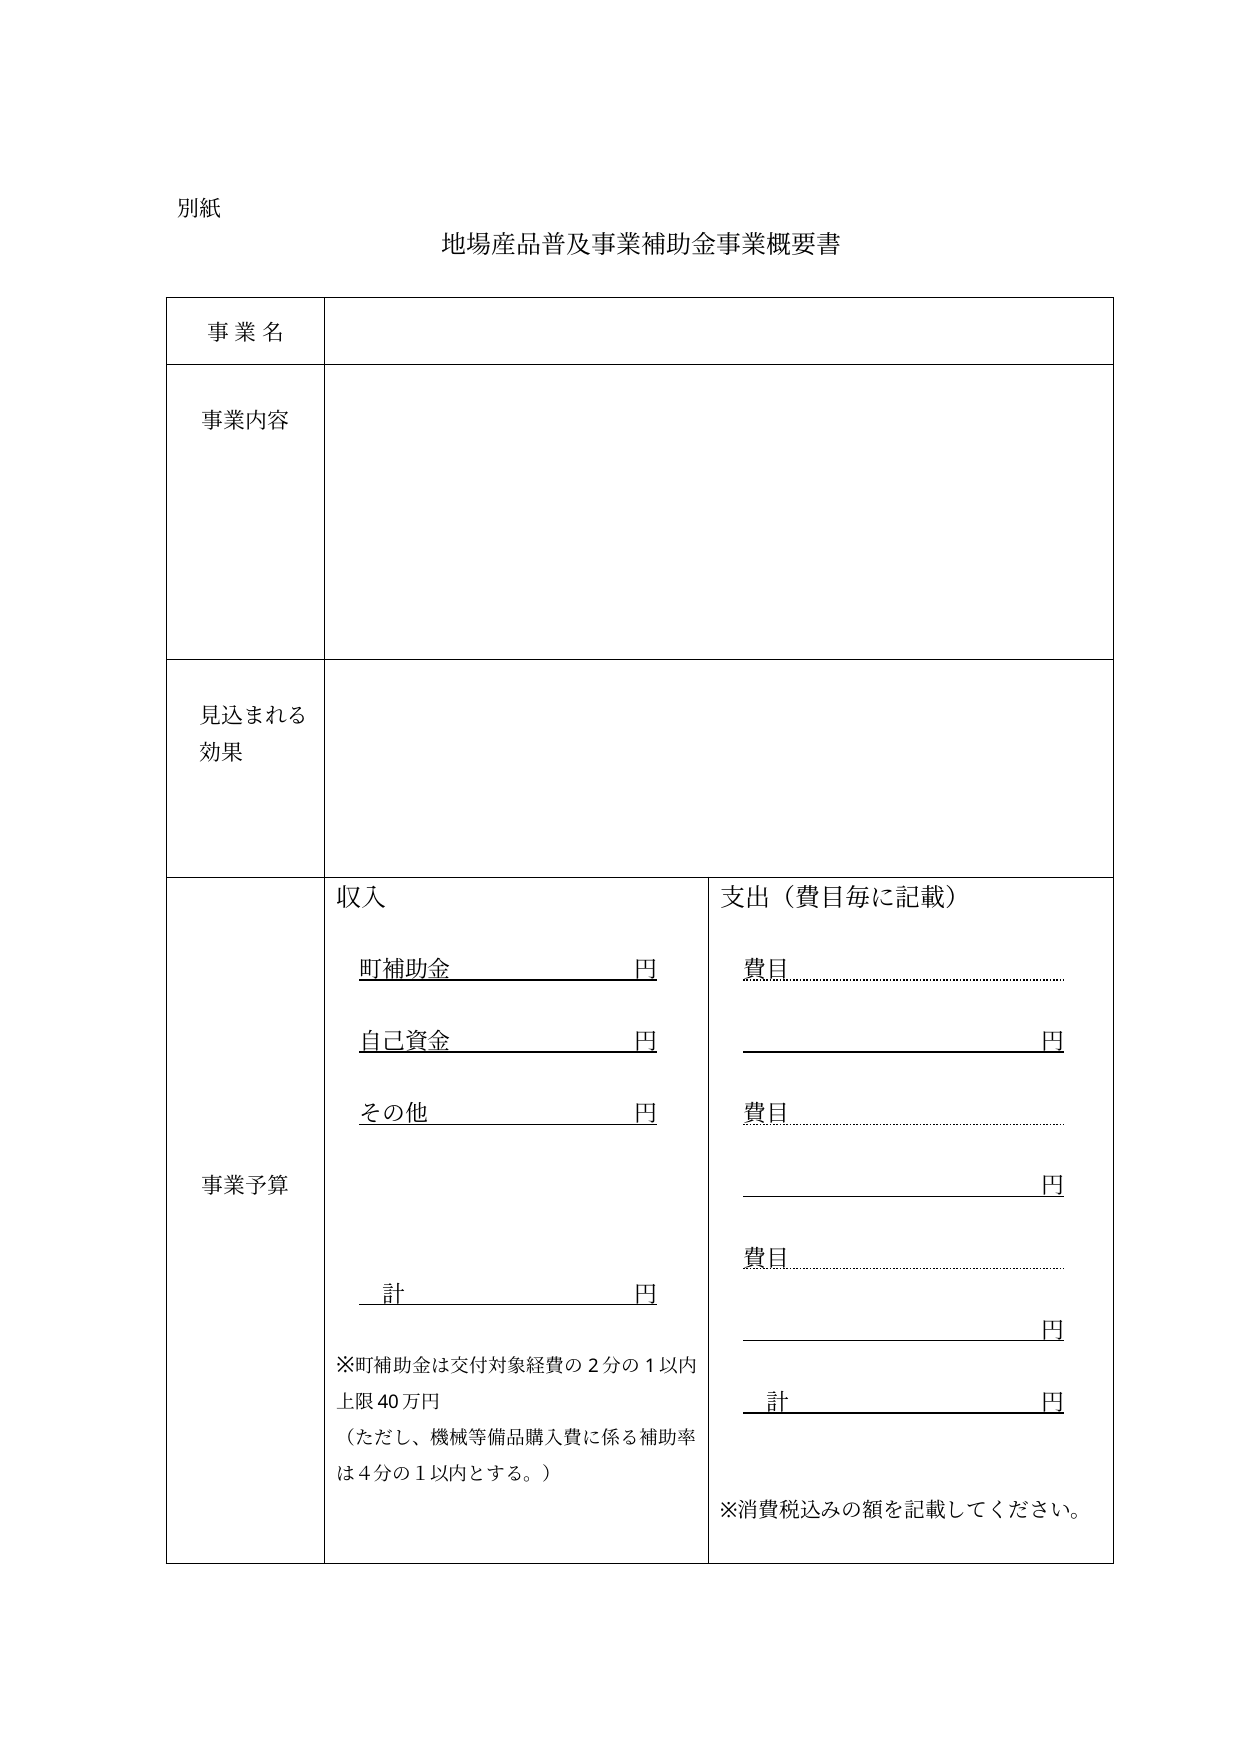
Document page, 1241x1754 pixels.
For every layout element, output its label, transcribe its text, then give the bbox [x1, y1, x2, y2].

table_cell 支出（費目毎に記載） 費目 円 費目 円 費目 円 計 円 ※消費税込みの額を記載してください。 [709, 878, 1113, 1562]
table_header 事業名 [167, 298, 324, 363]
table_cell 収入 町補助金 円 自己資金 円 その他 円 計 円 ※町補助金は交付対象経費の2分の1以内上限40万円 （ただし、機械等備品購入費に係る補助率は４分の１以内とする。） [325, 878, 708, 1562]
table_cell 事業内容 [167, 365, 324, 659]
table_cell 事業予算 [167, 878, 324, 1562]
text 別紙 [177, 189, 1104, 225]
table_cell 見込まれる 効果 [167, 660, 324, 877]
table_cell [325, 660, 1113, 877]
table_header [325, 298, 1113, 363]
table_cell [325, 365, 1113, 659]
text 地場産品普及事業補助金事業概要書 [177, 225, 1104, 261]
